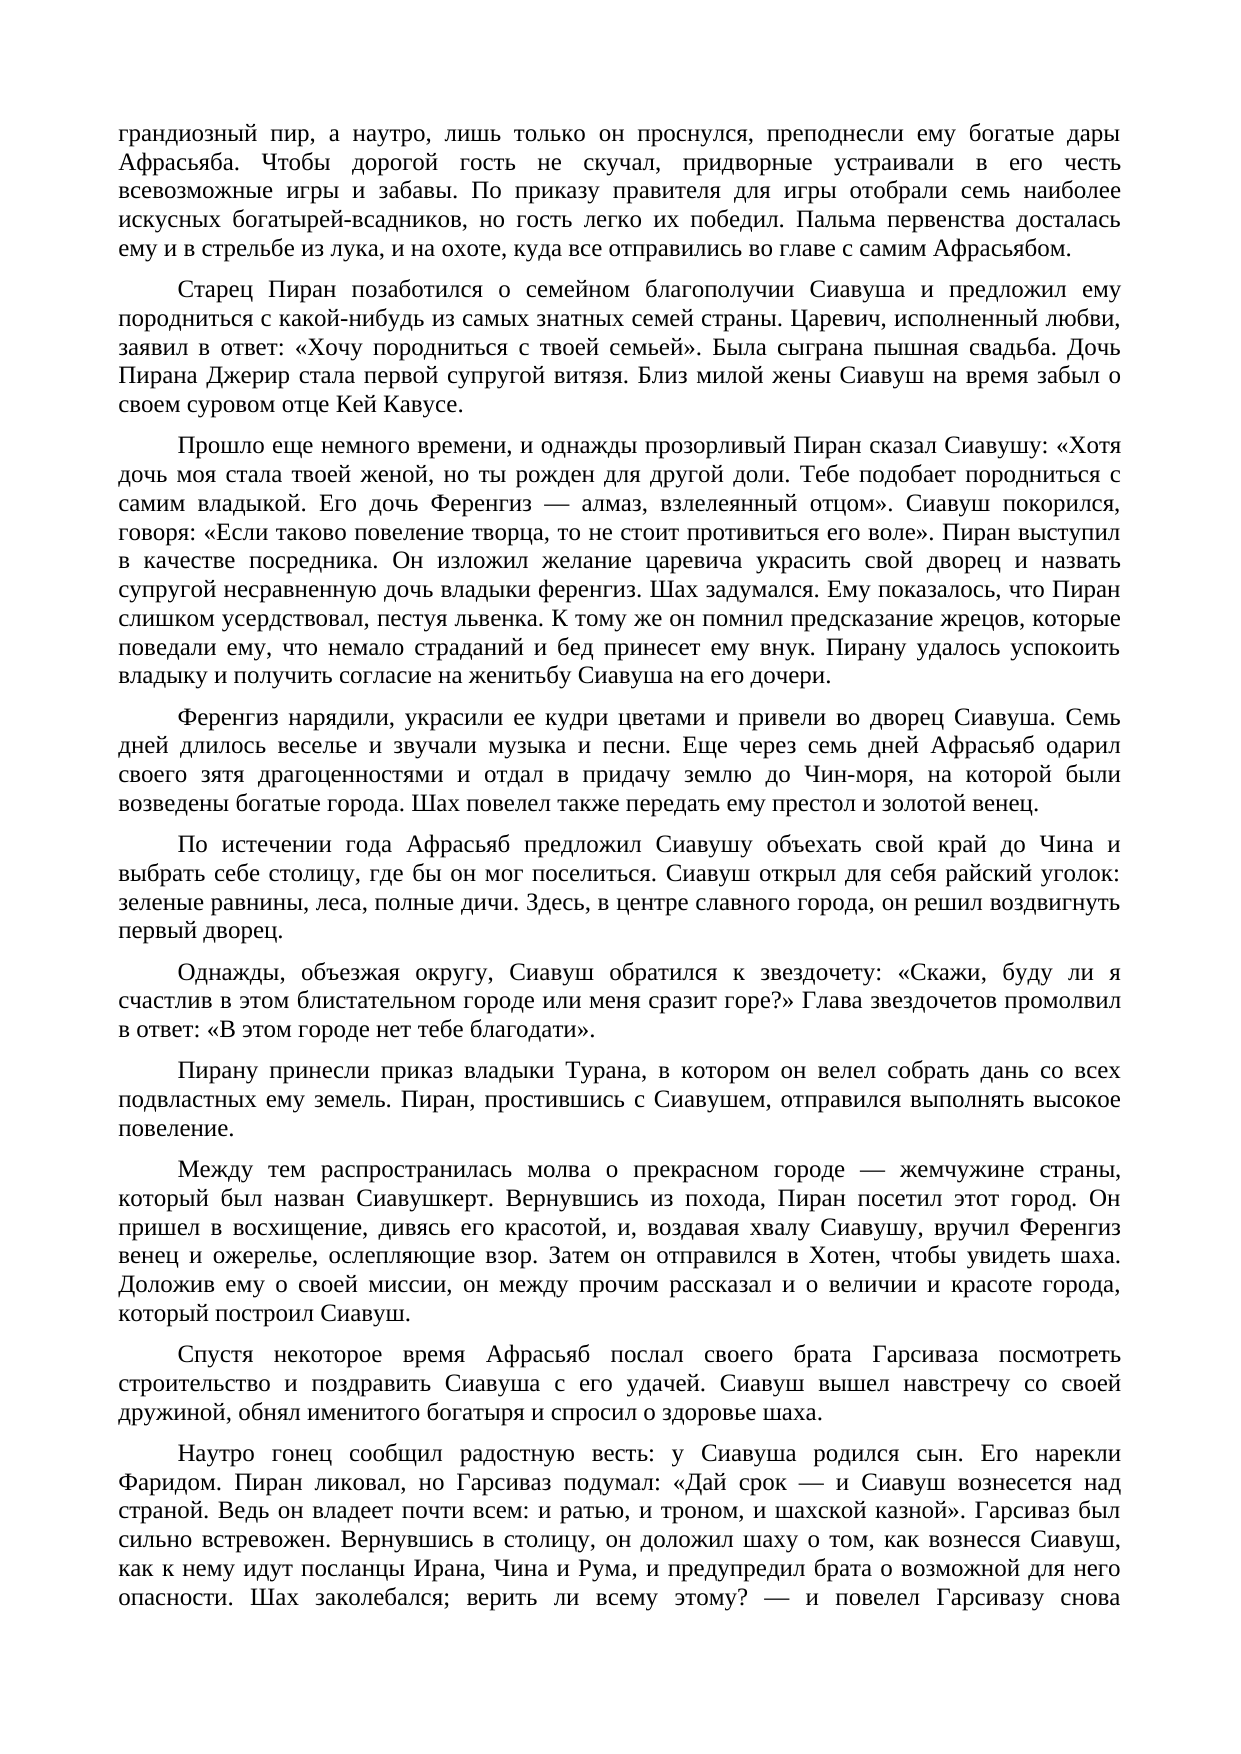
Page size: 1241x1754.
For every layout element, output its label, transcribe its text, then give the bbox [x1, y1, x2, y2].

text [118, 1438, 1122, 1611]
text Прошло еще немного времени, и однажды прозорливый Пиран сказал Сиавушу: «Хотя дочь моя стала твоей женой, но ты рожден для другой доли. Тебе подобает породниться с самим владыкой. Его дочь Ференгиз — алмаз, взлелеянный отцом». Сиавуш покорился, говоря: «Если таково повеление творца, то не стоит противиться его воле». Пиран выступил в качестве посредника. Он изложил желание царевича украсить свой дворец и назвать супругой несравненную дочь владыки ференгиз. Шах задумался. Ему показалось, что Пиран слишком усердствовал, пестуя львенка. К тому же он помнил предсказание жрецов, которые поведали ему, что немало страданий и бед принесет ему внук. Пирану удалось успокоить владыку и получить согласие на женитьбу Сиавуша на его дочери. [118, 431, 1122, 689]
text Спустя некоторое время Афрасьяб послал своего брата Гарсиваза посмотреть строительство и поздравить Сиавуша с его удачей. Сиавуш вышел навстречу со своей дружиной, обнял именитого богатыря и спросил о здоровье шаха. [118, 1339, 1122, 1426]
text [118, 118, 1122, 262]
text Пирану принесли приказ владыки Турана, в котором он велел собрать дань со всех подвластных ему земель. Пиран, простившись с Сиавушем, отправился выполнять высокое повеление. [118, 1056, 1122, 1142]
text Старец Пиран позаботился о семейном благополучии Сиавуша и предложил ему породниться с какой-нибудь из самых знатных семей страны. Царевич, исполненный любви, заявил в ответ: «Хочу породниться с твоей семьей». Была сыграна пышная свадьба. Дочь Пирана Джерир стала первой супругой витязя. Близ милой жены Сиавуш на время забыл о своем суровом отце Кей Кавусе. [118, 274, 1122, 418]
text Однажды, объезжая округу, Сиавуш обратился к звездочету: «Скажи, буду ли я счастлив в этом блистательном городе или меня сразит горе?» Глава звездочетов промолвил в ответ: «В этом городе нет тебе благодати». [118, 957, 1122, 1043]
text По истечении года Афрасьяб предложил Сиавушу объехать свой край до Чина и выбрать себе столицу, где бы он мог поселиться. Сиавуш открыл для себя райский уголок: зеленые равнины, леса, полные дичи. Здесь, в центре славного города, он решил воздвигнуть первый дворец. [118, 829, 1122, 944]
text Между тем распространилась молва о прекрасном городе — жемчужине страны, который был назван Сиавушкерт. Вернувшись из похода, Пиран посетил этот город. Он пришел в восхищение, дивясь его красотой, и, воздавая хвалу Сиавушу, вручил Ференгиз венец и ожерелье, ослепляющие взор. Затем он отправился в Хотен, чтобы увидеть шаха. Доложив ему о своей миссии, он между прочим рассказал и о величии и красоте города, который построил Сиавуш. [118, 1154, 1122, 1327]
text Ференгиз нарядили, украсили ее кудри цветами и привели во дворец Сиавуша. Семь дней длилось веселье и звучали музыка и песни. Еще через семь дней Афрасьяб одарил своего зятя драгоценностями и отдал в придачу землю до Чин-моря, на которой были возведены богатые города. Шах повелел также передать ему престол и золотой венец. [118, 702, 1122, 817]
